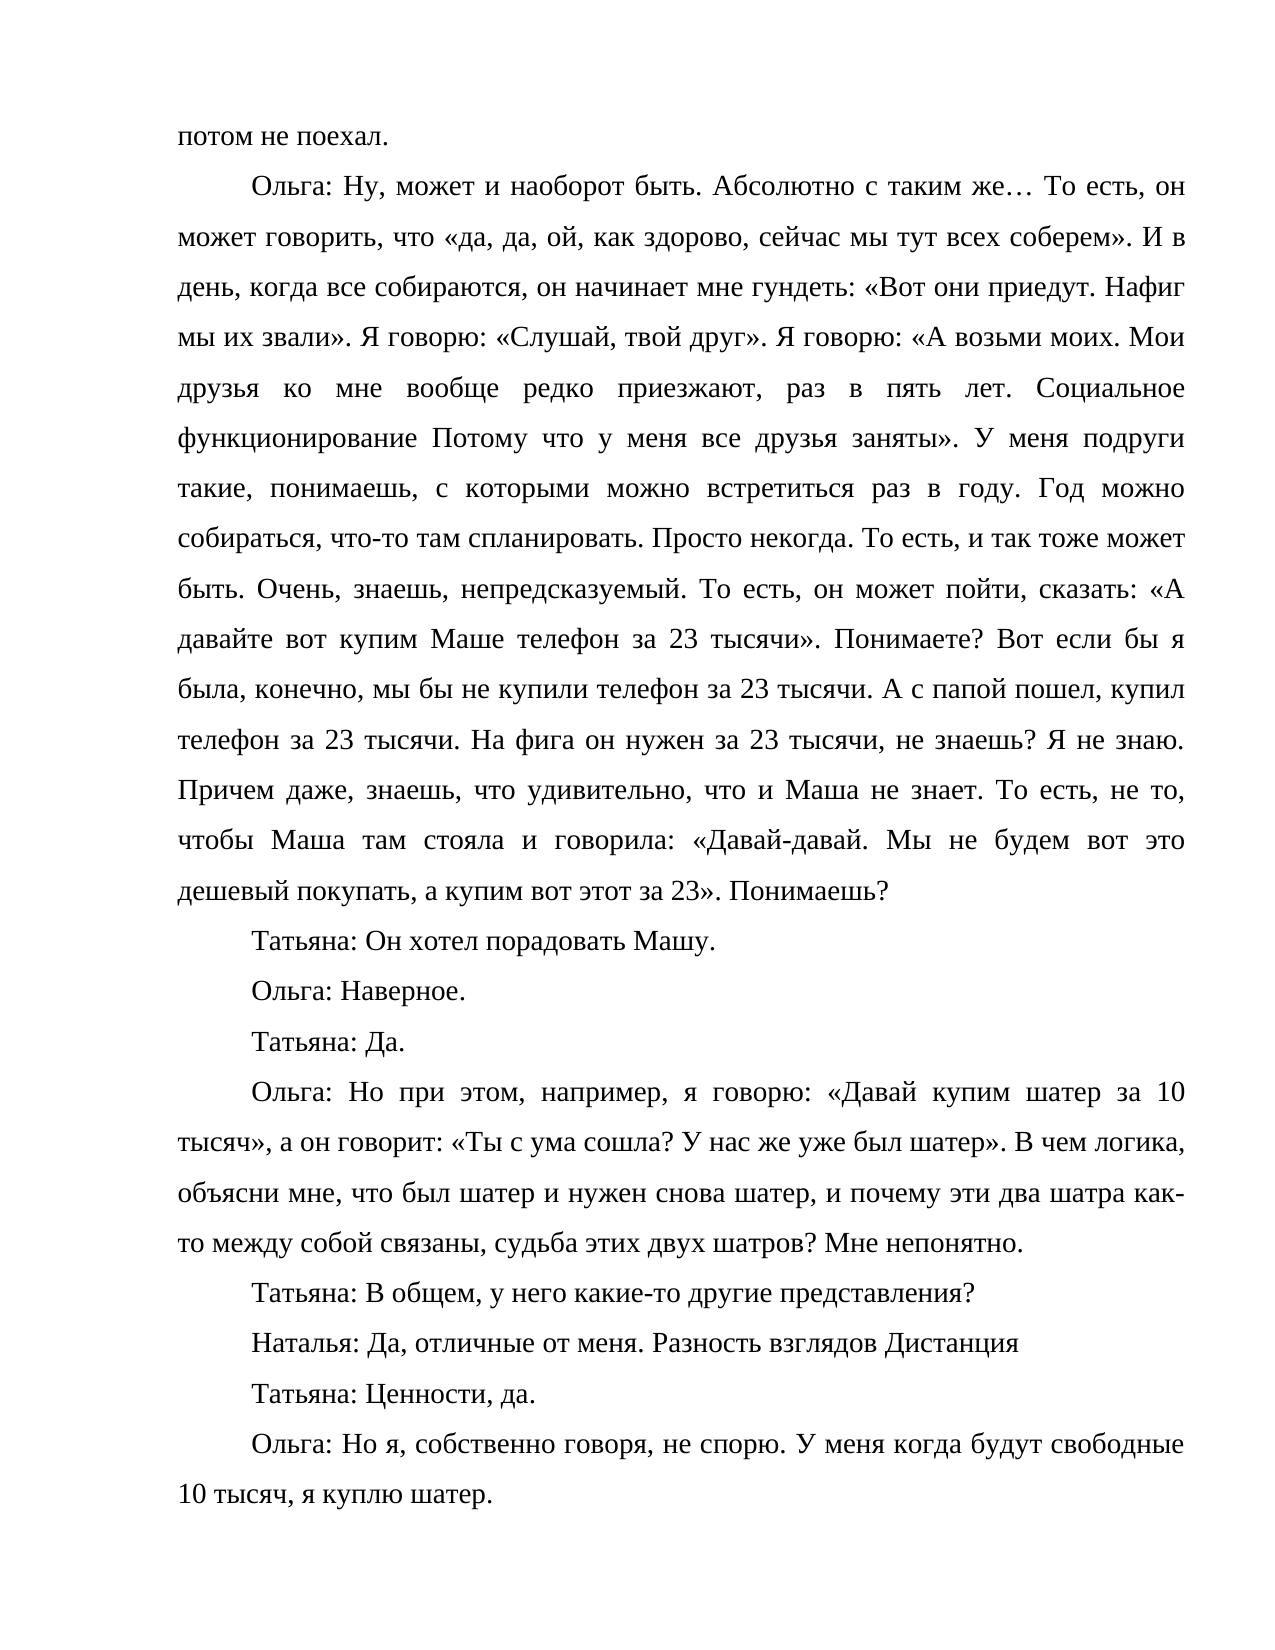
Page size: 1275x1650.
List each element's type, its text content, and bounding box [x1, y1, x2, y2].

text Татьяна: Да. [177, 1024, 1186, 1057]
text Ольга: Но я, собственно говоря, не спорю. У меня когда будут свободные 10 тысяч, я куплю шатер. [177, 1426, 1186, 1510]
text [177, 118, 1186, 152]
text Татьяна: В общем, у него какие-то другие представления? [177, 1275, 1186, 1309]
text Наталья: Да, отличные от меня. Разность взглядов Дистанция [177, 1326, 1186, 1359]
text Татьяна: Он хотел порадовать Машу. [177, 923, 1186, 957]
text Татьяна: Ценности, да. [177, 1376, 1186, 1409]
text Ольга: Но при этом, например, я говорю: «Давай купим шатер за 10 тысяч», а он говорит: «Ты с ума сошла? У нас же уже был шатер». В чем логика, объясни мне, что был шатер и нужен снова шатер, и почему эти два шатра как-то между собой связаны, судьба этих двух шатров? Мне непонятно. [177, 1074, 1186, 1258]
text Ольга: Наверное. [177, 973, 1186, 1007]
text Ольга: Ну, может и наоборот быть. Абсолютно с таким же… То есть, он может говорить, что «да, да, ой, как здорово, сейчас мы тут всех соберем». И в день, когда все собираются, он начинает мне гундеть: «Вот они приедут. Нафиг мы их звали». Я говорю: «Слушай, твой друг». Я говорю: «А возьми моих. Мои друзья ко мне вообще редко приезжают, раз в пять лет. Социальное функционирование Потому что у меня все друзья заняты». У меня подруги такие, понимаешь, с которыми можно встретиться раз в году. Год можно собираться, что-то там спланировать. Просто некогда. То есть, и так тоже может быть. Очень, знаешь, непредсказуемый. То есть, он может пойти, сказать: «А давайте вот купим Маше телефон за 23 тысячи». Понимаете? Вот если бы я была, конечно, мы бы не купили телефон за 23 тысячи. А с папой пошел, купил телефон за 23 тысячи. На фига он нужен за 23 тысячи, не знаешь? Я не знаю. Причем даже, знаешь, что удивительно, что и Маша не знает. То есть, не то, чтобы Маша там стояла и говорила: «Давай-давай. Мы не будем вот это дешевый покупать, а купим вот этот за 23». Понимаешь? [177, 168, 1186, 906]
